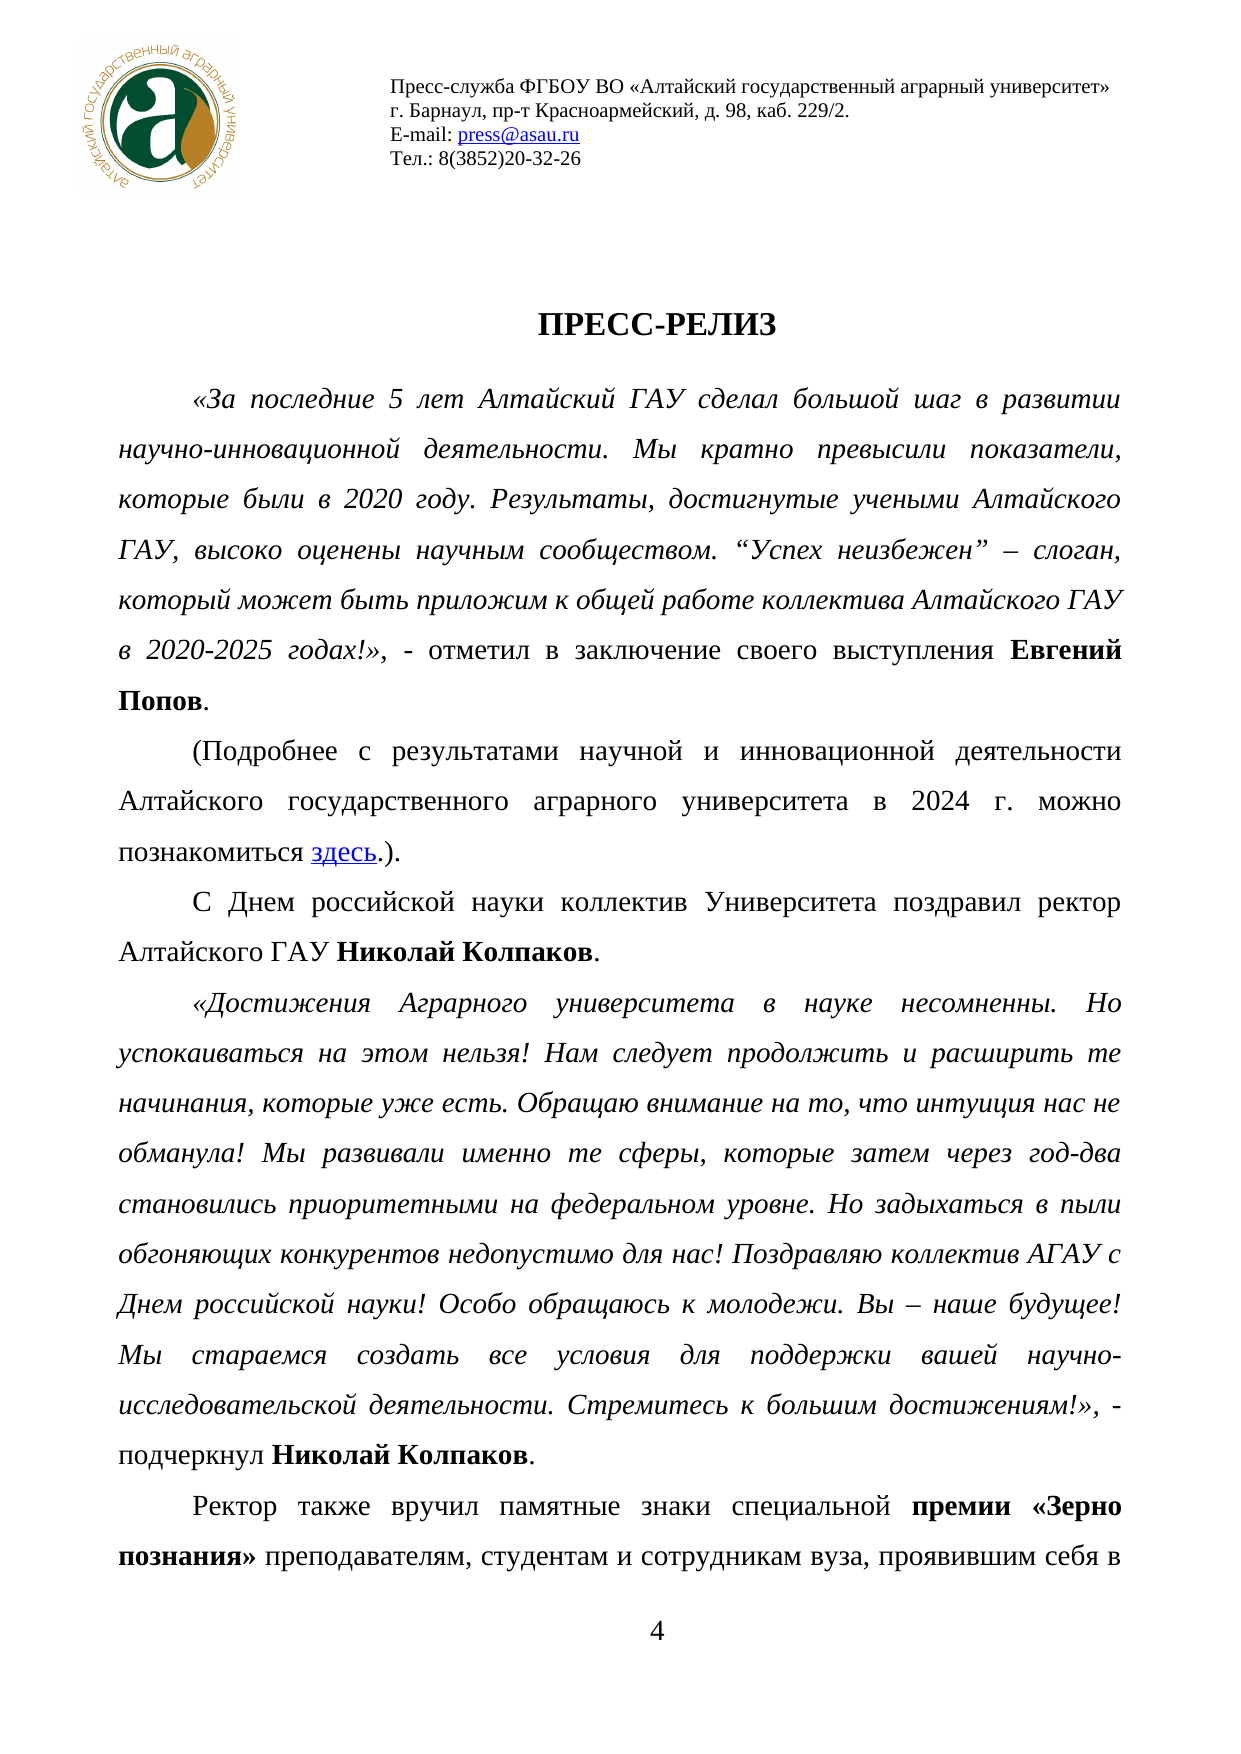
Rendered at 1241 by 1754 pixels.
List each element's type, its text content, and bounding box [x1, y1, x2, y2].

text «Достижения Аграрного университета в науке несомненны. Но успокаиваться на этом нельзя! Нам следует продолжить и расширить те начинания, которые уже есть. Обращаю внимание на то, что интуиция нас не обманула! Мы развивали именно те сферы, которые затем через год-два становились приоритетными на федеральном уровне. Но задыхаться в пыли обгоняющих конкурентов недопустимо для нас! Поздравляю коллектив АГАУ с Днем российской науки! Особо обращаюсь к молодежи. Вы – наше будущее! Мы стараемся создать все условия для поддержки вашей научно-исследовательской деятельности. Стремитесь к большим достижениям!», - подчеркнул Николай Колпаков. [118, 985, 1122, 1471]
picture [78, 35, 241, 198]
text «За последние 5 лет Алтайский ГАУ сделал большой шаг в развитии научно-инновационной деятельности. Мы кратно превысили показатели, которые были в 2020 году. Результаты, достигнутые учеными Алтайского ГАУ, высоко оценены научным сообществом. “Успех неизбежен” – слоган, который может быть приложим к общей работе коллектива Алтайского ГАУ в 2020-2025 годах!», - отметил в заключение своего выступления Евгений Попов. [118, 381, 1122, 716]
text С Днем российской науки коллектив Университета поздравил ректор Алтайского ГАУ Николай Колпаков. [118, 884, 1122, 968]
text (Подробнее с результатами научной и инновационной деятельности Алтайского государственного аграрного университета в 2024 г. можно познакомиться здесь.). [118, 733, 1122, 867]
